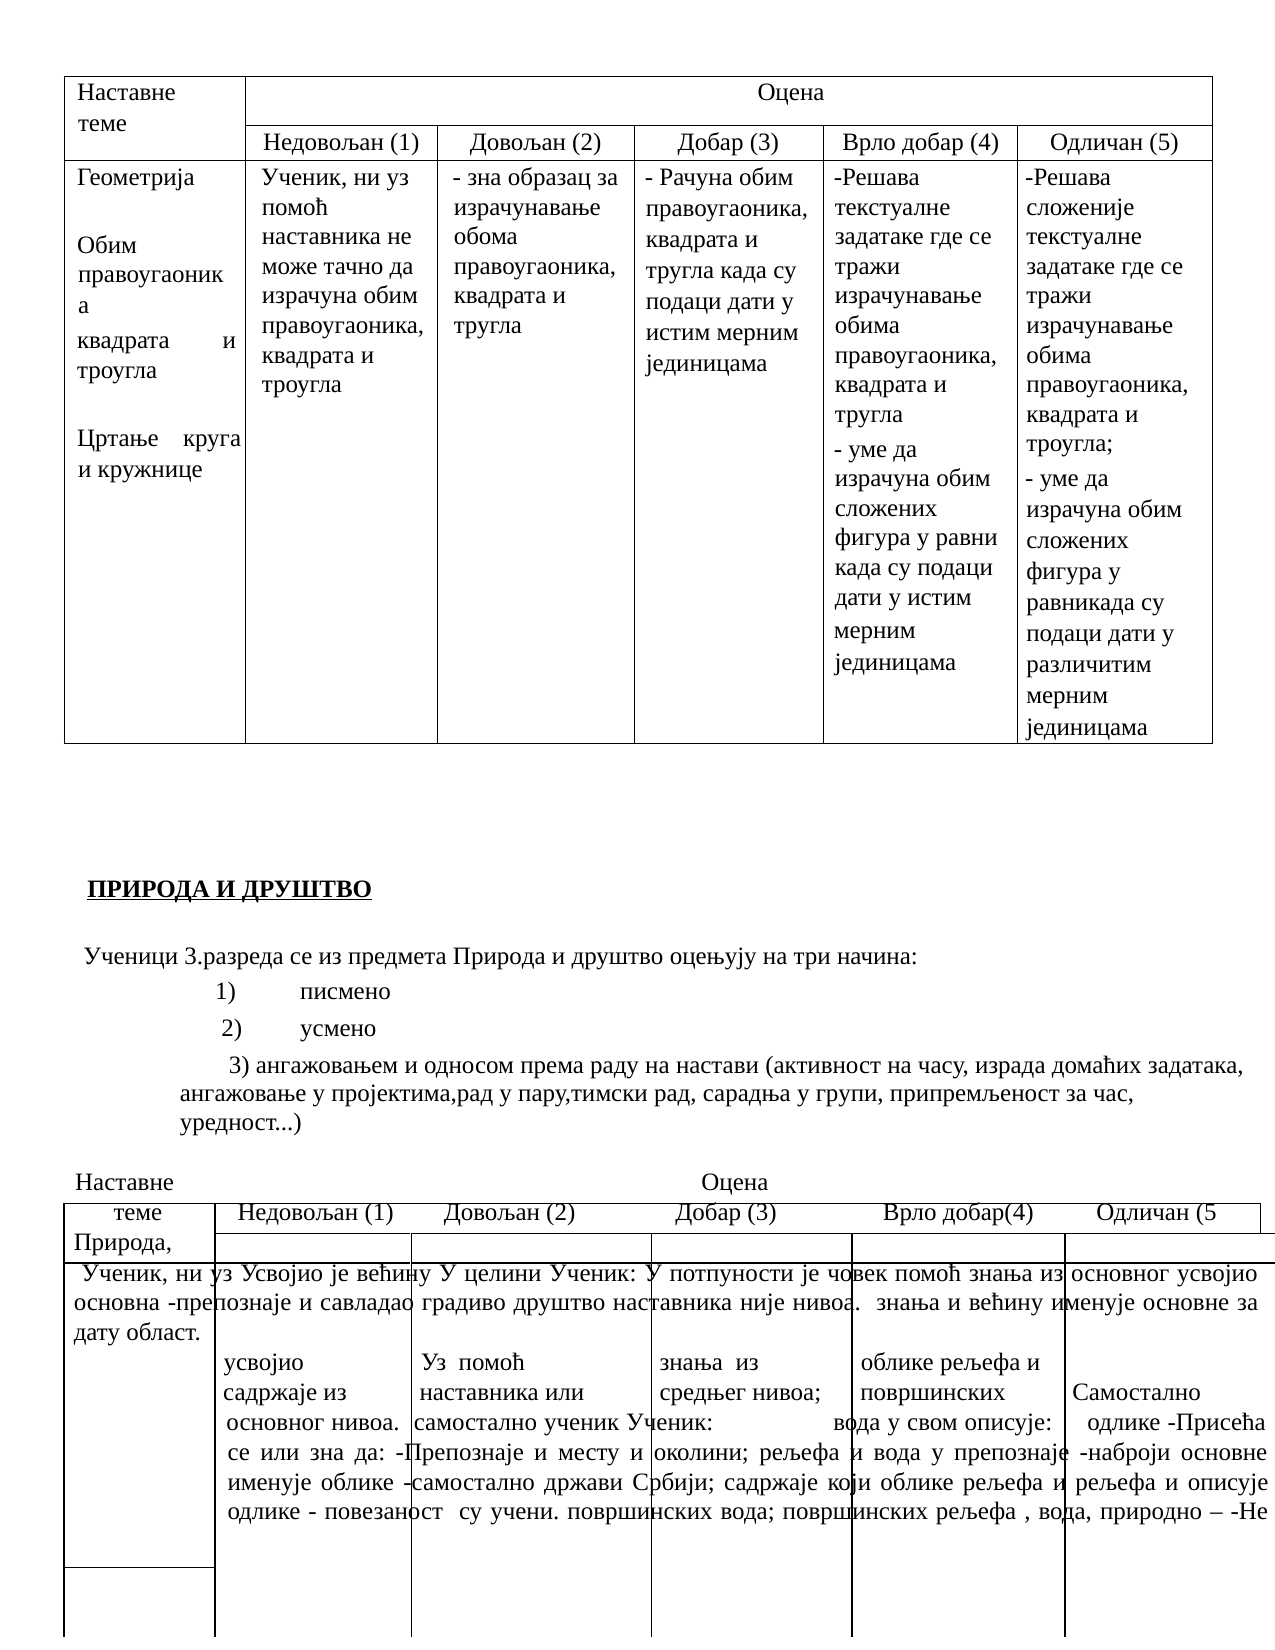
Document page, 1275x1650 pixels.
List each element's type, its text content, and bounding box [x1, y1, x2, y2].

table_header [1017, 77, 1212, 125]
text Ученик, ни уз Усвојио је већину У целини Ученик: У потпуности је човек помоћ знања из основног усвојио основна -препознаје и савладао градиво друштво наставника није нивоа. знања и већину именује основне за дату област. [73, 1258, 1260, 1346]
table_cell Недовољан (1) [246, 126, 437, 160]
table_cell - зна образац за израчунавање обома правоугаоника, квадрата и тругла [438, 161, 634, 743]
text 3) ангажовањем и односом према раду на настави (активност на часу, израда домаћих задатака, ангажовање у пројектима,рад у пару,тимски рад, сарадња у групи, припремљеност за час, уредност...) [178, 1050, 1251, 1136]
table_cell Врло добар (4) [824, 126, 1017, 160]
table_cell Ученик, ни уз помоћ наставника не може тачно да израчуна обим правоугаоника, квадрата и троугла [246, 161, 437, 743]
text 2) усмено [215, 1013, 430, 1042]
table_header Оцена [634, 77, 1017, 125]
text садржаје из наставника или средњег нивоа; површинских Самостално [75, 1377, 1270, 1406]
table_cell -Решава сложеније текстуалне задатаке где се тражи израчунавање обима правоугаоника, квадрата и троугла; - уме да израчуна обим сложених фигура у равникада су подаци дати у различитим мерним јединицама [1018, 161, 1212, 743]
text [226, 1407, 1269, 1525]
table_cell Одличан (5) [1018, 126, 1212, 160]
subtitle ПРИРОДА И ДРУШТВО [87, 874, 1270, 903]
text усвојио Уз помоћ знања из облике рељефа и [75, 1347, 1270, 1376]
table_cell Геометрија Обим правоугаоник а квадрата и троугла Цртање круга и кружнице [65, 161, 245, 743]
table_header [246, 77, 438, 125]
table_cell - Рачуна обим правоугаоника, квадрата и тругла када су подаци дати у истим мерним јединицама [635, 161, 823, 743]
text 1) писмено [215, 976, 430, 1005]
table_header [438, 77, 634, 125]
table_cell Добар (3) [635, 126, 823, 160]
text теме Недовољан (1) Довољан (2) Добар (3) Врло добар(4) Одличан (5 [73, 1197, 1260, 1226]
text Ученици 3.разреда се из предмета Прирoда и друштво оцењују на три начина: [83, 941, 1269, 970]
text Природа, [73, 1227, 1260, 1256]
table_header Наставне теме [65, 77, 245, 160]
text Наставне Оцена [75, 1167, 1270, 1196]
table_cell Довољан (2) [438, 126, 634, 160]
table_cell -Решава текстуалне задатаке где се тражи израчунавање обима правоугаоника, квадрата и тругла - уме да израчуна обим сложених фигура у равни када су подаци дати у истим мерним јединицама [824, 161, 1017, 743]
